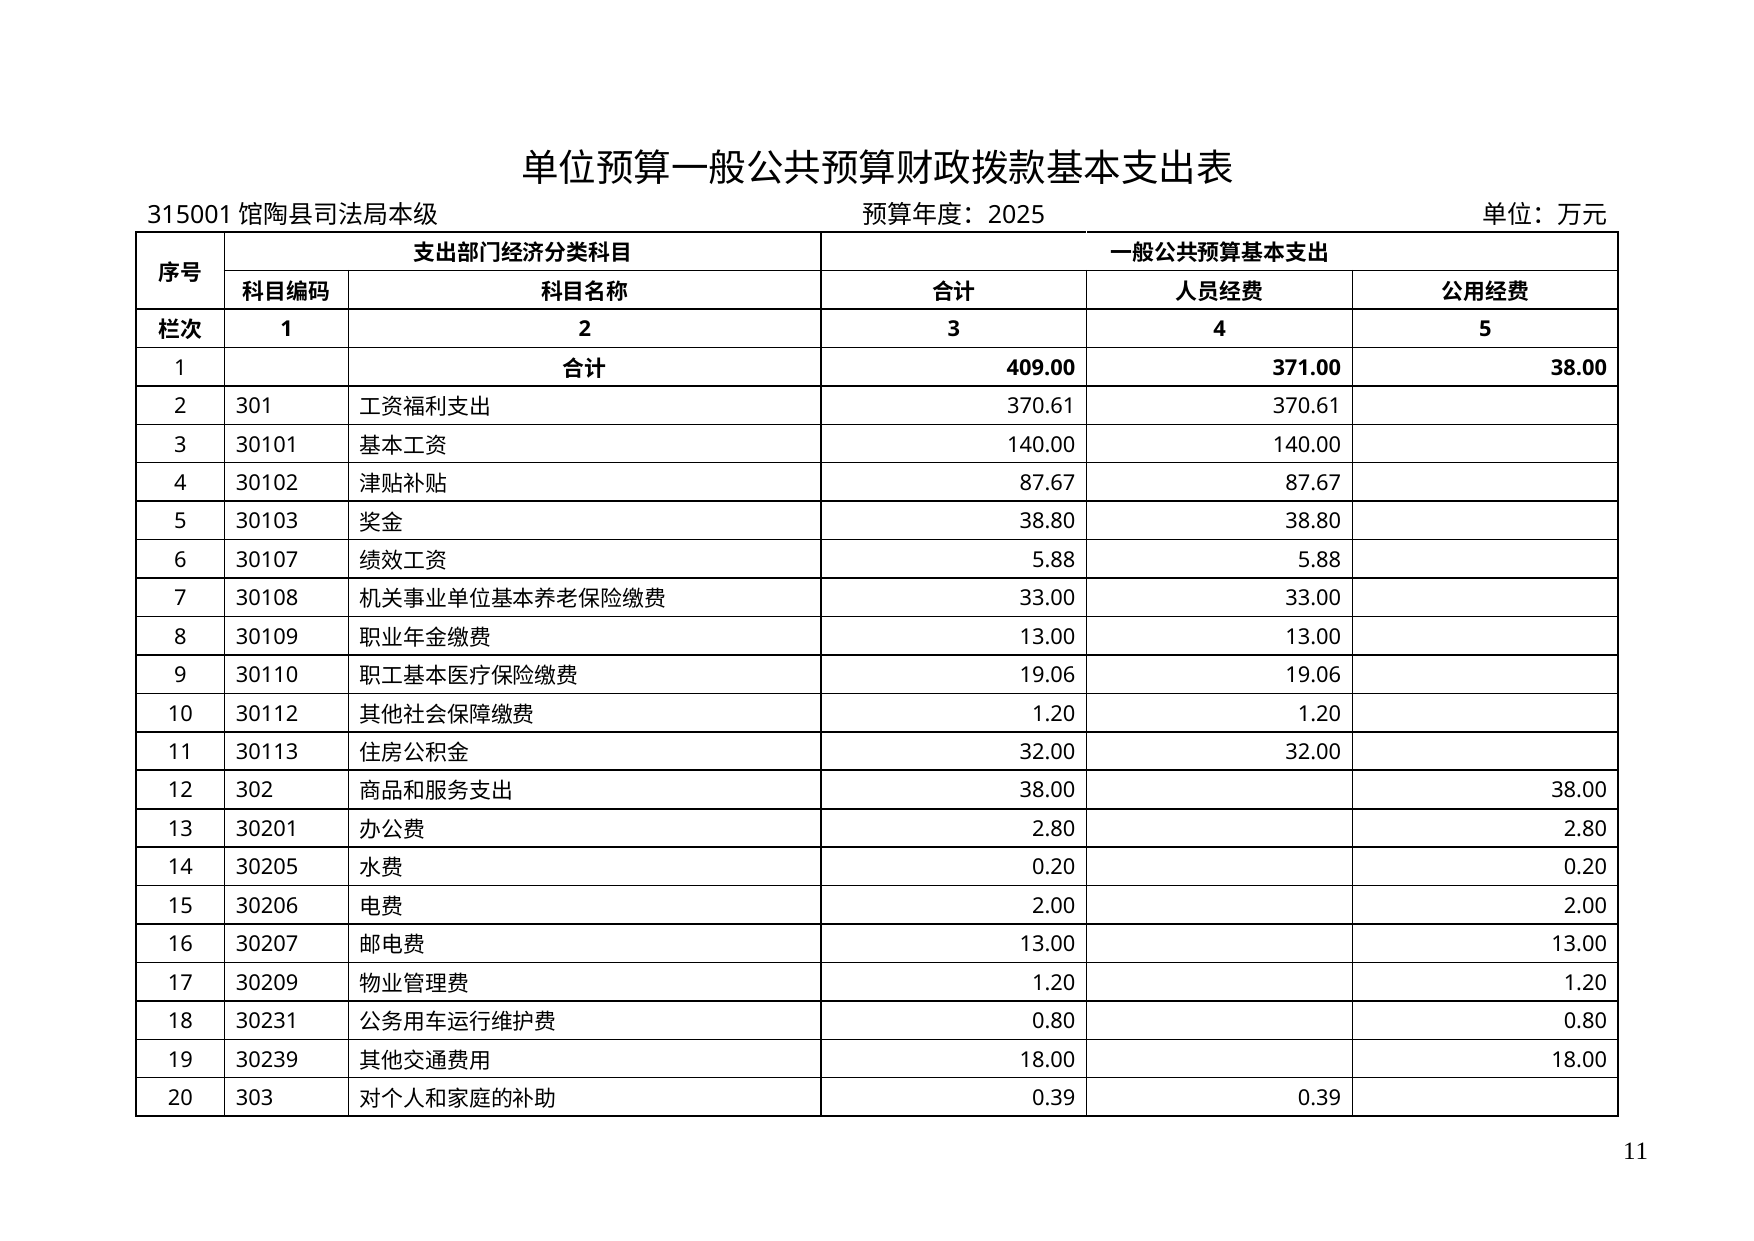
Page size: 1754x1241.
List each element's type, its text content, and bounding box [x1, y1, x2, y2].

table_cell 32.00 [822, 733, 1086, 769]
table_cell [1353, 1078, 1617, 1115]
table_cell 13.00 [1353, 925, 1617, 962]
table_cell 0.80 [1353, 1002, 1617, 1038]
table_cell 30206 [225, 886, 348, 923]
table_cell 370.61 [1087, 387, 1352, 423]
table_cell 办公费 [349, 810, 820, 846]
table_cell 13.00 [822, 925, 1086, 962]
table_cell 0.80 [822, 1002, 1086, 1038]
table_cell 职业年金缴费 [349, 617, 820, 654]
table_cell 409.00 [822, 348, 1086, 385]
table_cell 5.88 [822, 540, 1086, 577]
table_cell 2.00 [1353, 886, 1617, 923]
text 单位预算一般公共预算财政拨款基本支出表 [106, 142, 1648, 193]
table_cell 30112 [225, 694, 348, 731]
table_cell 38.00 [822, 771, 1086, 808]
table_cell 2 [349, 310, 820, 347]
table_cell 3 [137, 425, 224, 462]
table_cell 30239 [225, 1040, 348, 1077]
table_cell 5 [137, 502, 224, 539]
table_cell 1.20 [822, 694, 1086, 731]
table_cell 10 [137, 694, 224, 731]
table_cell 津贴补贴 [349, 463, 820, 500]
table_cell 0.39 [1087, 1078, 1352, 1115]
table_cell [1087, 963, 1352, 1000]
table_cell 14 [137, 848, 224, 885]
table_cell 13.00 [1087, 617, 1352, 654]
table_cell 合计 [822, 271, 1086, 308]
table_cell 邮电费 [349, 925, 820, 962]
table_cell 人员经费 [1087, 271, 1352, 308]
table_cell 19.06 [1087, 656, 1352, 692]
table_cell [1353, 617, 1617, 654]
table_cell 7 [137, 579, 224, 616]
table_cell [1087, 848, 1352, 885]
table_cell 140.00 [1087, 425, 1352, 462]
table_cell 38.00 [1353, 771, 1617, 808]
table_cell 13 [137, 810, 224, 846]
table_cell [1087, 771, 1352, 808]
table_cell 30207 [225, 925, 348, 962]
table_cell 机关事业单位基本养老保险缴费 [349, 579, 820, 616]
table_cell 11 [137, 733, 224, 769]
table_cell 38.80 [1087, 502, 1352, 539]
table_cell 30109 [225, 617, 348, 654]
table_cell 3 [822, 310, 1086, 347]
table_cell 科目编码 [225, 271, 348, 308]
table_cell 4 [1087, 310, 1352, 347]
table_cell [1353, 425, 1617, 462]
table_cell 4 [137, 463, 224, 500]
table_cell 38.80 [822, 502, 1086, 539]
table_cell [1087, 886, 1352, 923]
table_cell 合计 [349, 348, 820, 385]
table_cell 商品和服务支出 [349, 771, 820, 808]
table_cell [1353, 579, 1617, 616]
table_cell 302 [225, 771, 348, 808]
table_cell [1353, 502, 1617, 539]
table_cell 1.20 [822, 963, 1086, 1000]
table_cell 2.80 [822, 810, 1086, 846]
table_cell 30231 [225, 1002, 348, 1038]
table_cell 电费 [349, 886, 820, 923]
table_cell [1087, 1002, 1352, 1038]
table_cell 32.00 [1087, 733, 1352, 769]
table_header 单位：万元 [1087, 195, 1617, 231]
table_cell 15 [137, 886, 224, 923]
table_cell 其他交通费用 [349, 1040, 820, 1077]
table_header 预算年度：2025 [822, 195, 1086, 231]
table_cell 1 [137, 348, 224, 385]
table_cell 18 [137, 1002, 224, 1038]
table_cell 2.00 [822, 886, 1086, 923]
table_cell 87.67 [822, 463, 1086, 500]
table_cell [1087, 925, 1352, 962]
table_cell 2 [137, 387, 224, 423]
table_cell 支出部门经济分类科目 [225, 233, 820, 270]
table_cell 30110 [225, 656, 348, 692]
table_cell 38.00 [1353, 348, 1617, 385]
table_cell 0.20 [822, 848, 1086, 885]
table_cell 19.06 [822, 656, 1086, 692]
table_cell 301 [225, 387, 348, 423]
table_cell 87.67 [1087, 463, 1352, 500]
table_cell 33.00 [822, 579, 1086, 616]
table_cell 19 [137, 1040, 224, 1077]
table_cell [1353, 540, 1617, 577]
table_cell 20 [137, 1078, 224, 1115]
table_cell 8 [137, 617, 224, 654]
table_cell 1.20 [1087, 694, 1352, 731]
table_cell [1353, 694, 1617, 731]
table_cell 17 [137, 963, 224, 1000]
table_cell 30201 [225, 810, 348, 846]
table_cell 18.00 [822, 1040, 1086, 1077]
table_cell 30103 [225, 502, 348, 539]
table_cell 30108 [225, 579, 348, 616]
table_cell 5.88 [1087, 540, 1352, 577]
table_cell 绩效工资 [349, 540, 820, 577]
table_cell 基本工资 [349, 425, 820, 462]
table_cell 一般公共预算基本支出 [822, 233, 1617, 270]
table_cell 6 [137, 540, 224, 577]
table_cell 住房公积金 [349, 733, 820, 769]
table_cell 公务用车运行维护费 [349, 1002, 820, 1038]
table_cell 140.00 [822, 425, 1086, 462]
table_cell 5 [1353, 310, 1617, 347]
table_cell 303 [225, 1078, 348, 1115]
table_cell 30107 [225, 540, 348, 577]
table_cell 18.00 [1353, 1040, 1617, 1077]
table_cell 科目名称 [349, 271, 820, 308]
table_cell 30101 [225, 425, 348, 462]
table_cell 公用经费 [1353, 271, 1617, 308]
table_cell 对个人和家庭的补助 [349, 1078, 820, 1115]
table_cell 序号 [137, 233, 224, 308]
table_cell 370.61 [822, 387, 1086, 423]
table_cell 0.39 [822, 1078, 1086, 1115]
table_cell 物业管理费 [349, 963, 820, 1000]
table_cell 30209 [225, 963, 348, 1000]
table_cell 2.80 [1353, 810, 1617, 846]
table_cell 12 [137, 771, 224, 808]
table_cell 30113 [225, 733, 348, 769]
table_cell 30102 [225, 463, 348, 500]
table_cell [1353, 656, 1617, 692]
table_cell 奖金 [349, 502, 820, 539]
table_cell 水费 [349, 848, 820, 885]
table_cell [1353, 733, 1617, 769]
table_cell 33.00 [1087, 579, 1352, 616]
table_cell 13.00 [822, 617, 1086, 654]
table_header 315001馆陶县司法局本级 [137, 195, 820, 231]
table_cell 16 [137, 925, 224, 962]
table_cell 0.20 [1353, 848, 1617, 885]
table_cell 30205 [225, 848, 348, 885]
table_cell 其他社会保障缴费 [349, 694, 820, 731]
table_cell [225, 348, 348, 385]
table_cell 1.20 [1353, 963, 1617, 1000]
table_cell [1353, 387, 1617, 423]
table_cell [1353, 463, 1617, 500]
table_cell [1087, 1040, 1352, 1077]
table_cell 工资福利支出 [349, 387, 820, 423]
table_cell 职工基本医疗保险缴费 [349, 656, 820, 692]
table_cell 1 [225, 310, 348, 347]
table_cell [1087, 810, 1352, 846]
table_cell 栏次 [137, 310, 224, 347]
table_cell 9 [137, 656, 224, 692]
table_cell 371.00 [1087, 348, 1352, 385]
